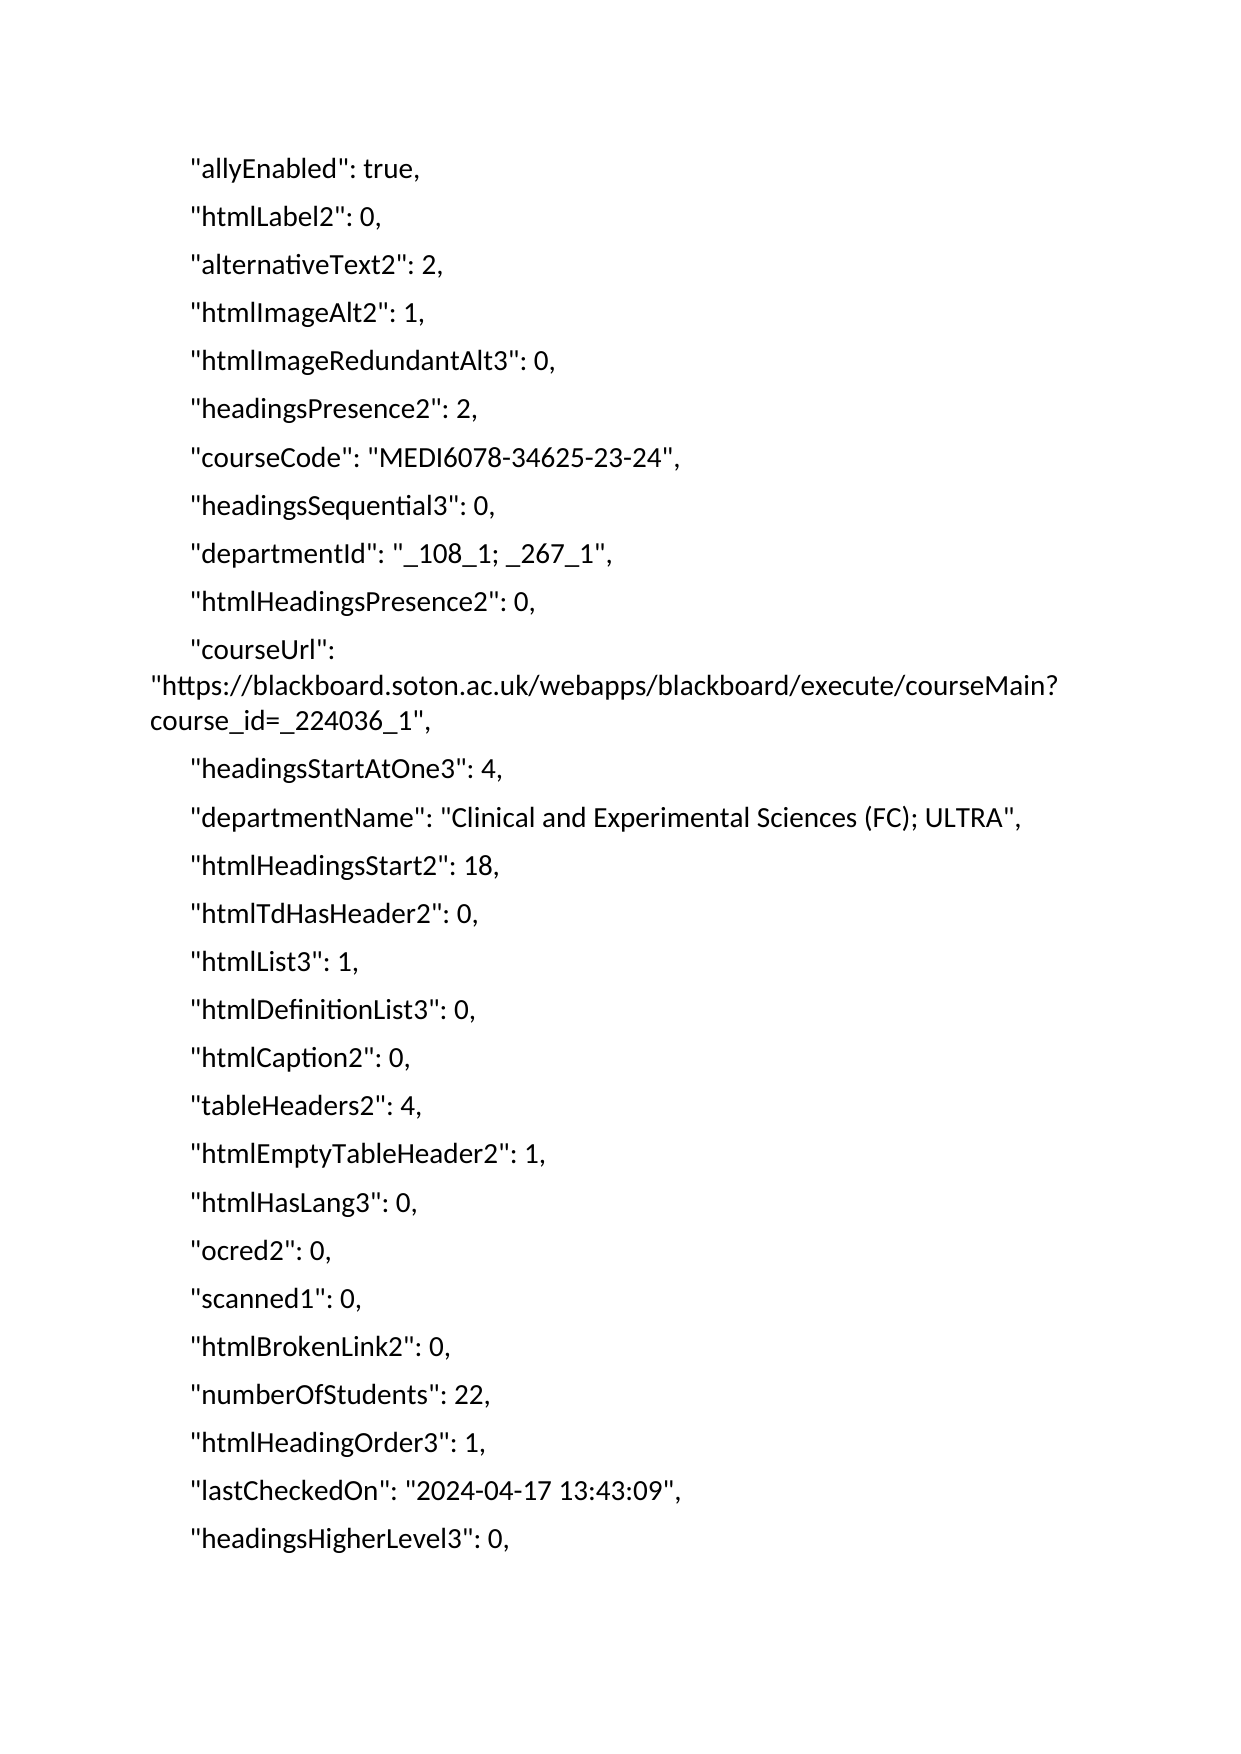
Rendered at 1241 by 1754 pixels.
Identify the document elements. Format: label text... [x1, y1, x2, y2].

text "htmlImageRedundantAlt3": 0, [150, 342, 1090, 378]
text "scanned1": 0, [150, 1280, 1090, 1316]
text "lastCheckedOn": "2024-04-17 13:43:09", [150, 1472, 1090, 1508]
text "alternativeText2": 2, [150, 246, 1090, 282]
text "departmentName": "Clinical and Experimental Sciences (FC); ULTRA", [150, 799, 1090, 834]
text "headingsStartAtOne3": 4, [150, 751, 1090, 786]
text "htmlDefinitionList3": 0, [150, 991, 1090, 1027]
text "htmlTdHasHeader2": 0, [150, 895, 1090, 931]
text "courseCode": "MEDI6078-34625-23-24", [150, 439, 1090, 474]
text "headingsSequential3": 0, [150, 487, 1090, 522]
text "htmlHeadingOrder3": 1, [150, 1424, 1090, 1460]
text "ocred2": 0, [150, 1232, 1090, 1267]
text "courseUrl": "https://blackboard.soton.ac.uk/webapps/blackboard/execute/courseMain?course_id=_224036_1", [150, 631, 1090, 738]
text "htmlHeadingsPresence2": 0, [150, 583, 1090, 619]
text "allyEnabled": true, [150, 150, 1090, 186]
text "htmlList3": 1, [150, 943, 1090, 979]
text "htmlEmptyTableHeader2": 1, [150, 1136, 1090, 1171]
text "departmentId": "_108_1; _267_1", [150, 535, 1090, 571]
text "numberOfStudents": 22, [150, 1376, 1090, 1412]
text "htmlBrokenLink2": 0, [150, 1328, 1090, 1364]
text "tableHeaders2": 4, [150, 1087, 1090, 1123]
text "htmlHeadingsStart2": 18, [150, 847, 1090, 882]
text "htmlHasLang3": 0, [150, 1184, 1090, 1219]
text "htmlLabel2": 0, [150, 198, 1090, 234]
text "htmlImageAlt2": 1, [150, 294, 1090, 330]
text "headingsHigherLevel3": 0, [150, 1521, 1090, 1556]
text "htmlCaption2": 0, [150, 1039, 1090, 1075]
text "headingsPresence2": 2, [150, 391, 1090, 426]
